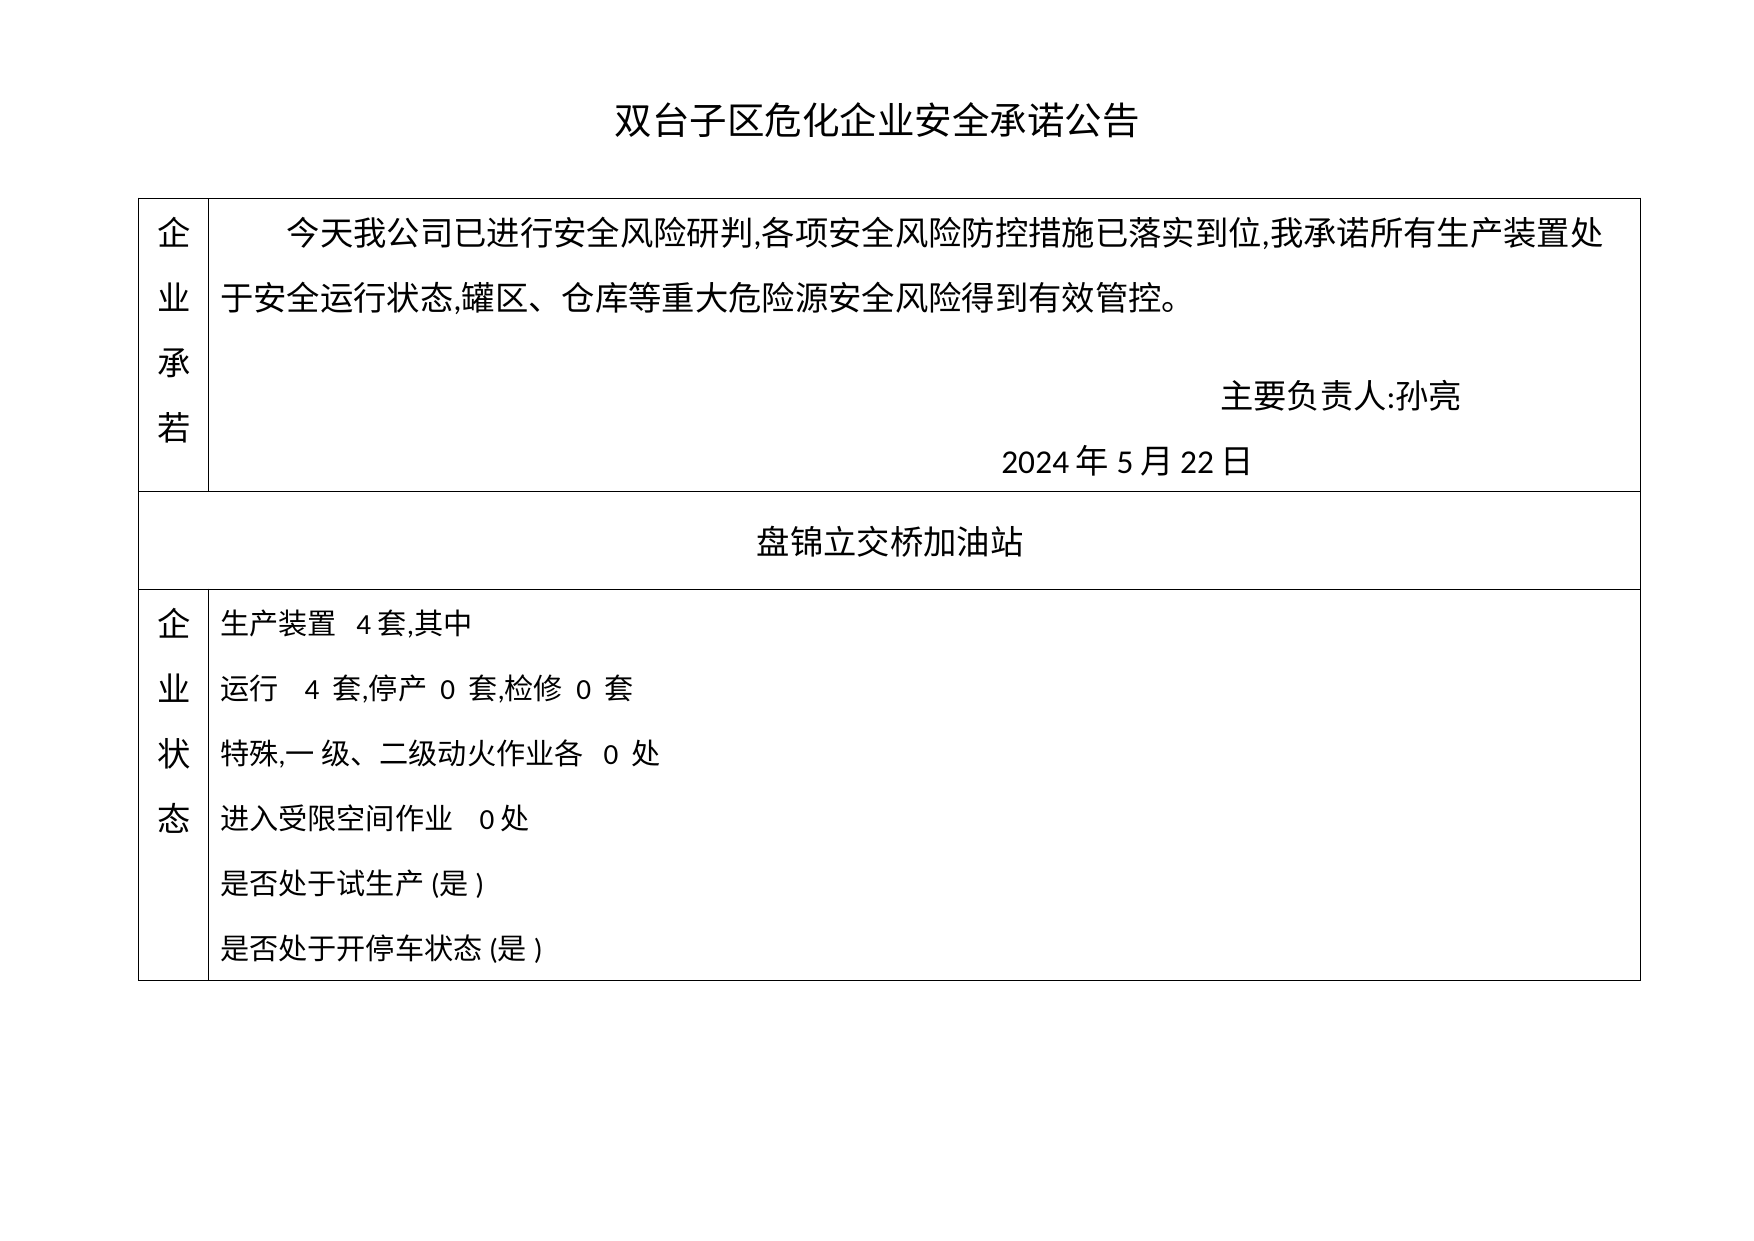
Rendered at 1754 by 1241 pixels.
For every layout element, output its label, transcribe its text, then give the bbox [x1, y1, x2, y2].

table_cell 盘锦立交桥加油站 [139, 492, 1640, 588]
table_cell 企业状态 [139, 590, 208, 979]
table_cell 企业承若 [139, 199, 208, 491]
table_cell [209, 590, 1640, 979]
table_cell 今天我公司已进行安全风险研判,各项安全风险防控措施已落实到位,我承诺所有生产装置处于安全运行状态,罐区、仓库等重大危险源安全风险得到有效管控。 主要负责人:孙亮 2024年 5月22日 [209, 199, 1640, 491]
